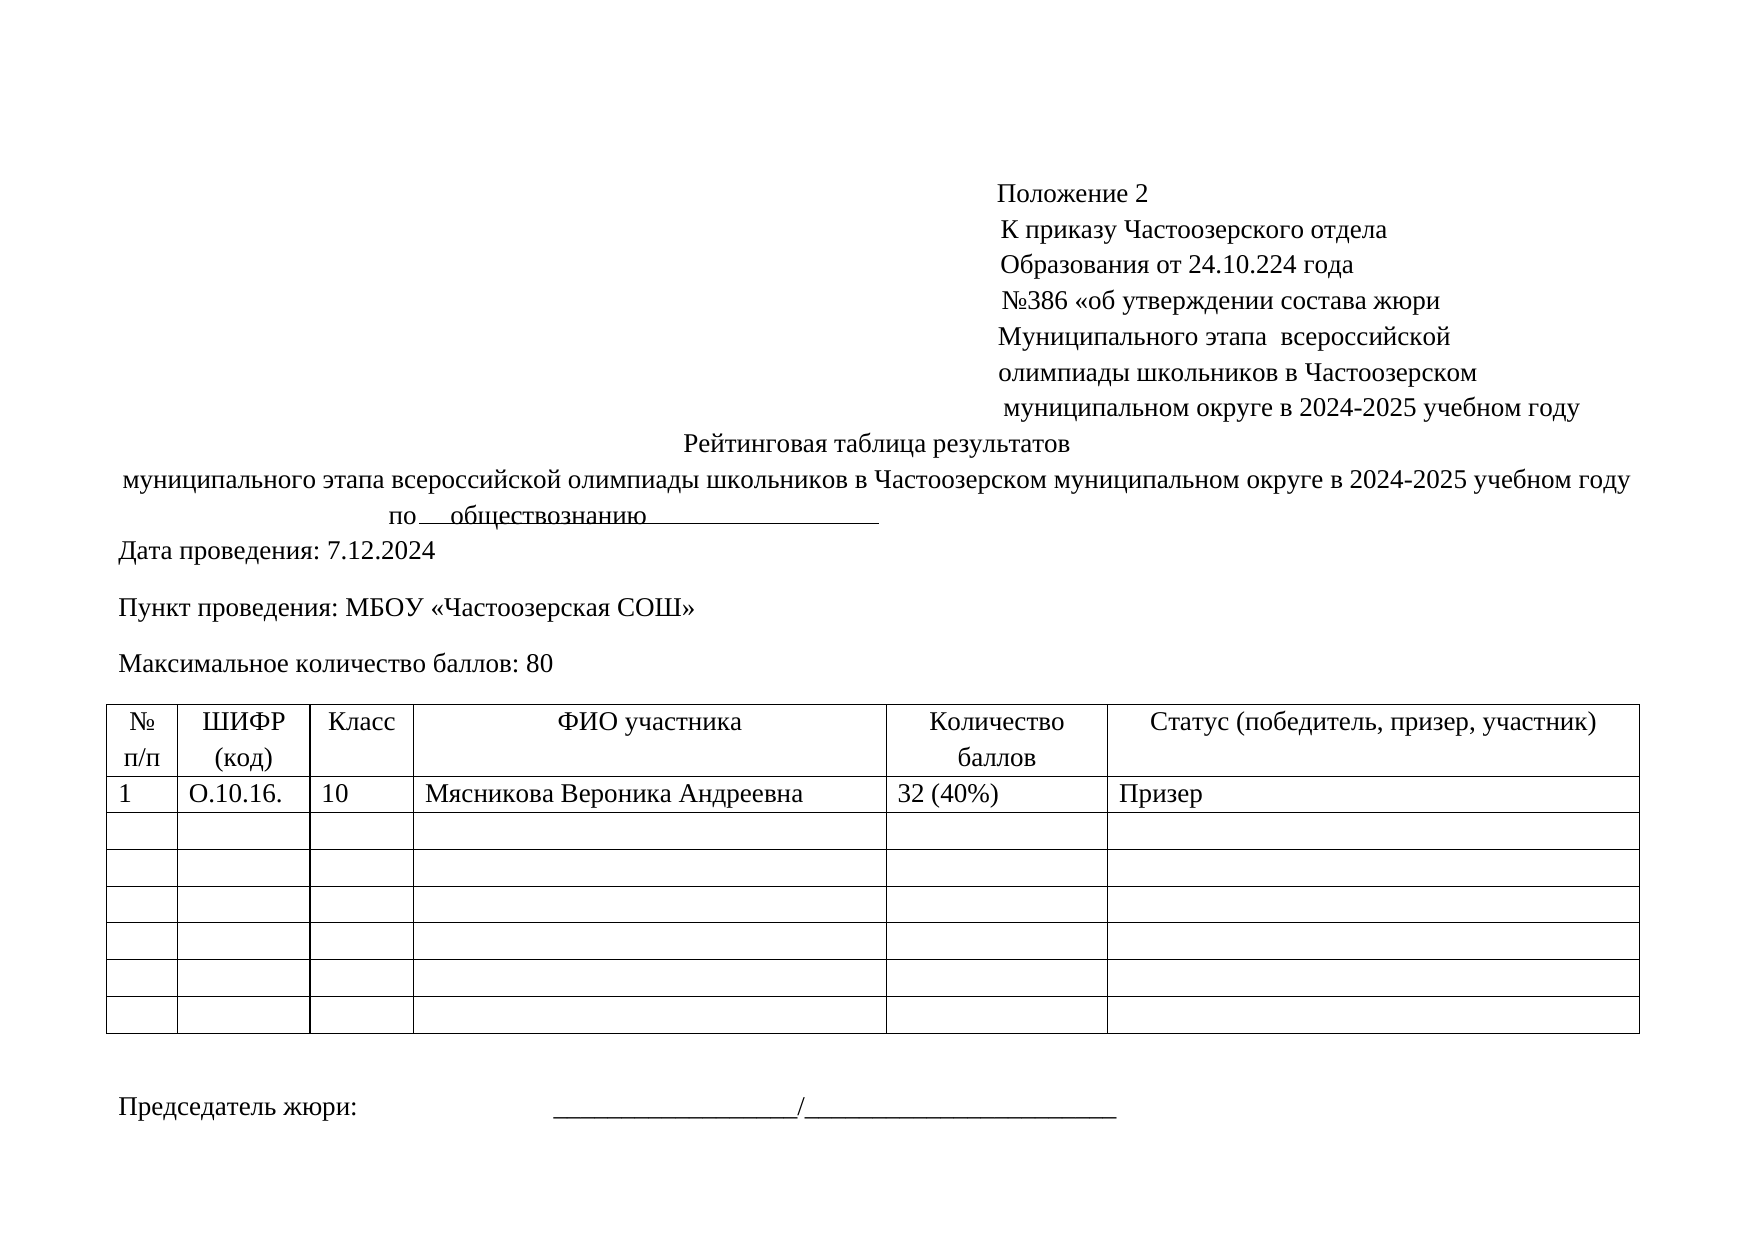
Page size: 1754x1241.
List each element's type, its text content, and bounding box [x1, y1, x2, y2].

table_header № п/п [107, 705, 177, 776]
table_cell [178, 960, 309, 996]
table_header ШИФР (код) [178, 705, 309, 776]
table_header ФИО участника [414, 705, 886, 776]
table_header Количество баллов [887, 705, 1107, 776]
text Образования от 24.10.224 года [118, 249, 1636, 280]
text Муниципального этапа всероссийской [118, 320, 1636, 351]
table_cell [414, 850, 886, 886]
text Положение 2 [118, 177, 1636, 208]
table_cell 1 [107, 777, 177, 812]
table_cell [178, 850, 309, 886]
text №386 «об утверждении состава жюри [118, 284, 1636, 316]
table_cell [887, 850, 1107, 886]
table_cell [887, 960, 1107, 996]
table_cell [414, 813, 886, 849]
text Председатель жюри: __________________/_______________________ [118, 1090, 1636, 1121]
table_cell [414, 923, 886, 959]
text Пункт проведения: МБОУ «Частоозерская СОШ» [118, 591, 1636, 622]
text муниципальном округе в 2024-2025 учебном году [118, 392, 1636, 423]
table_cell [178, 813, 309, 849]
table_cell [178, 923, 309, 959]
text Дата проведения: 7.12.2024 [118, 534, 1636, 566]
table_cell [1108, 923, 1639, 959]
text муниципального этапа всероссийской олимпиады школьников в Частоозерском муниципальном округе в 2024-2025 учебном году [118, 463, 1636, 494]
table_cell 32 (40%) [887, 777, 1107, 812]
table_cell [178, 887, 309, 922]
table_cell [887, 887, 1107, 922]
table_cell [311, 960, 413, 996]
text К приказу Частоозерского отдела [118, 213, 1636, 244]
table_cell [1108, 850, 1639, 886]
table_cell [311, 923, 413, 959]
text по обществознанию [118, 499, 1636, 530]
table_cell [414, 887, 886, 922]
table_cell [414, 997, 886, 1033]
table_cell [107, 997, 177, 1033]
table_cell 10 [311, 777, 413, 812]
table_cell [311, 813, 413, 849]
table_cell [887, 813, 1107, 849]
table_cell [311, 997, 413, 1033]
table_cell Призер [1108, 777, 1639, 812]
table_cell [107, 923, 177, 959]
table_cell Мясникова Вероника Андреевна [414, 777, 886, 812]
text олимпиады школьников в Частоозерском [118, 356, 1636, 387]
table_cell [887, 997, 1107, 1033]
table_header Класс [311, 705, 413, 776]
table_header Статус (победитель, призер, участник) [1108, 705, 1639, 776]
table_cell [1108, 813, 1639, 849]
table_cell [414, 960, 886, 996]
table_cell [311, 887, 413, 922]
table_cell [107, 850, 177, 886]
table_cell [311, 850, 413, 886]
table_cell [1108, 887, 1639, 922]
text Рейтинговая таблица результатов [118, 427, 1636, 458]
table_cell [107, 887, 177, 922]
table_cell О.10.16. [178, 777, 309, 812]
table_cell [1108, 960, 1639, 996]
table_cell [107, 960, 177, 996]
table_cell [178, 997, 309, 1033]
table_cell [1108, 997, 1639, 1033]
table_cell [107, 813, 177, 849]
table_cell [887, 923, 1107, 959]
text Максимальное количество баллов: 80 [118, 648, 1636, 679]
